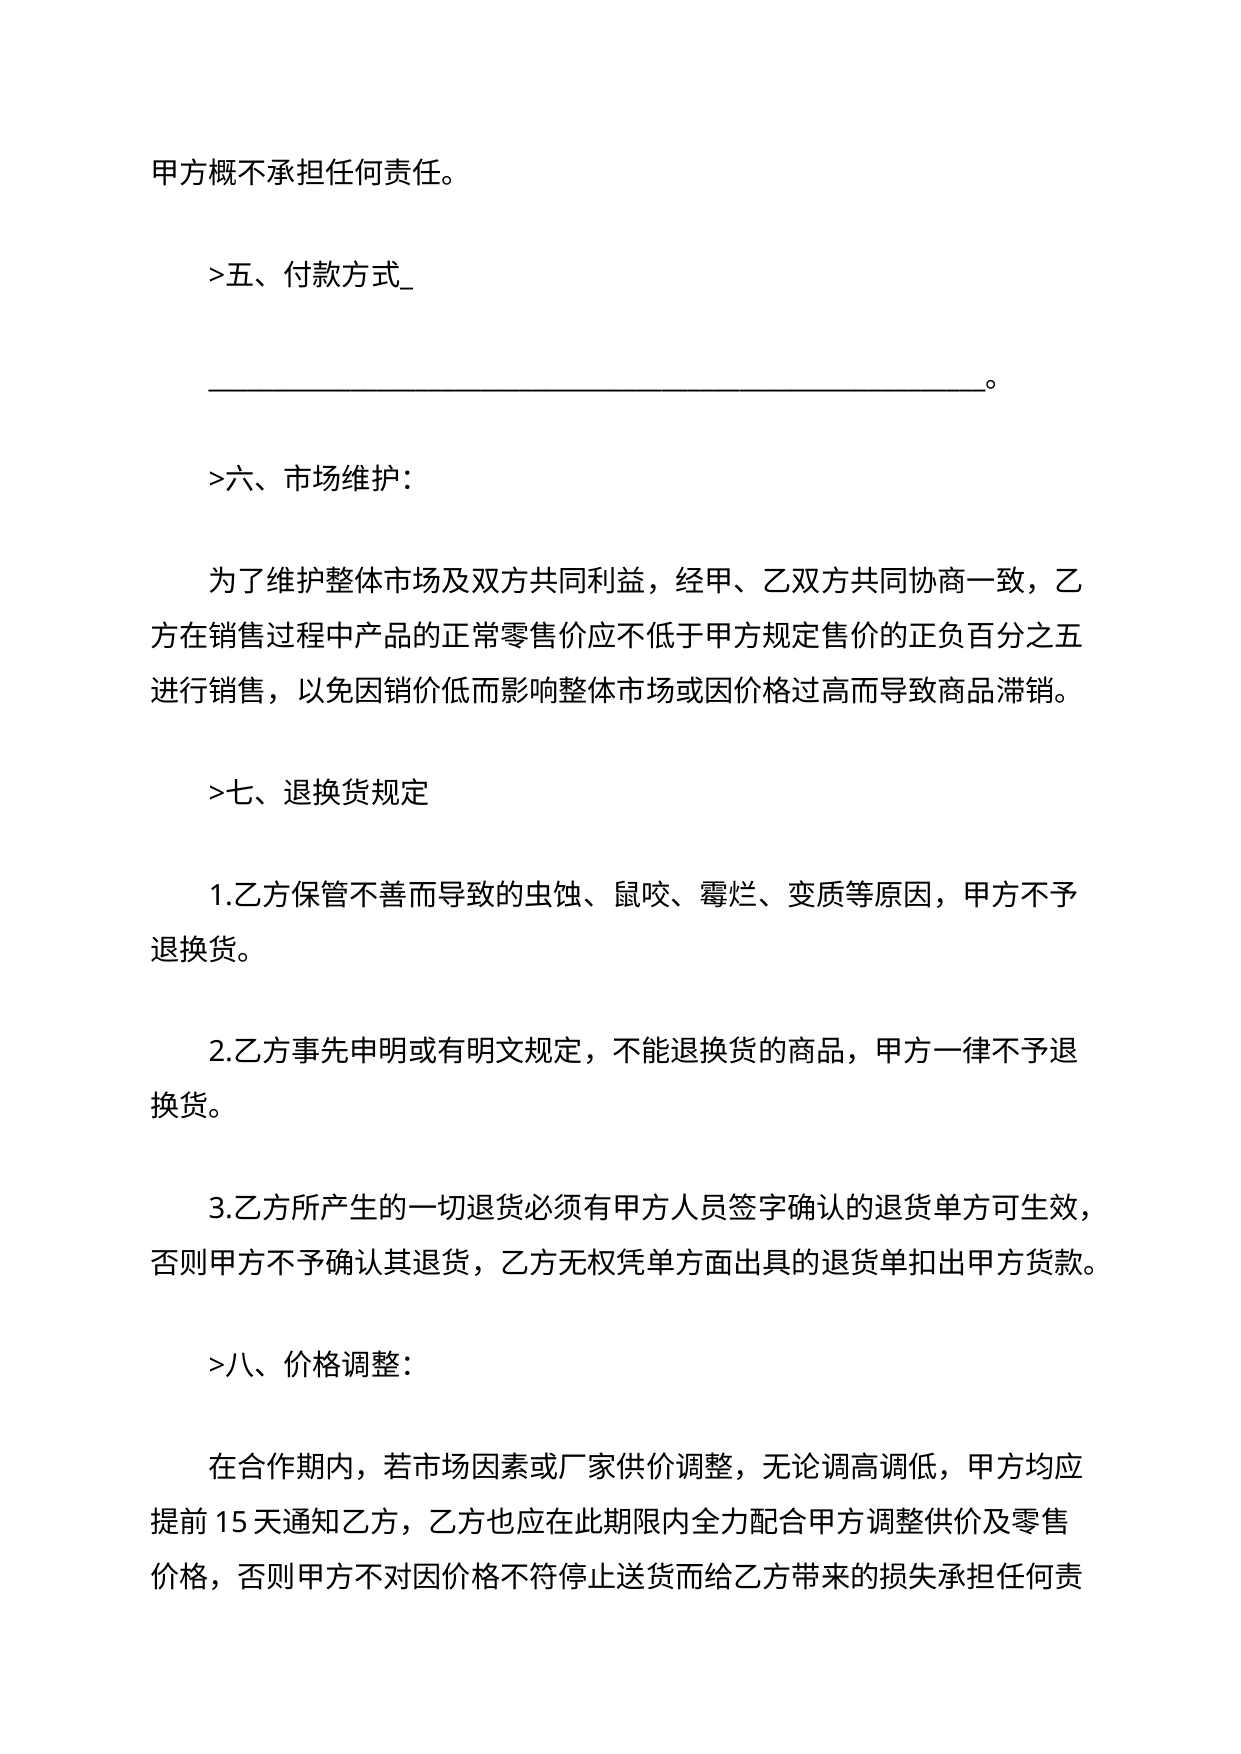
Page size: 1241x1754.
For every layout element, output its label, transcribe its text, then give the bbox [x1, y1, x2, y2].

text >五、付款方式_ [150, 252, 1090, 294]
text >七、退换货规定 [150, 769, 1090, 812]
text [150, 1443, 1090, 1596]
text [150, 150, 1090, 192]
text 为了维护整体市场及双方共同利益，经甲、乙双方共同协商一致，乙方在销售过程中产品的正常零售价应不低于甲方规定售价的正负百分之五进行销售，以免因销价低而影响整体市场或因价格过高而导致商品滞销。 [150, 558, 1090, 710]
text >八、价格调整： [150, 1342, 1090, 1384]
text 1.乙方保管不善而导致的虫蚀、鼠咬、霉烂、变质等原因，甲方不予退换货。 [150, 871, 1090, 968]
text 3.乙方所产生的一切退货必须有甲方人员签字确认的退货单方可生效，否则甲方不予确认其退货，乙方无权凭单方面出具的退货单扣出甲方货款。 [150, 1185, 1090, 1282]
text ____________________________________________________________。 [150, 354, 1090, 396]
text >六、市场维护： [150, 456, 1090, 498]
text 2.乙方事先申明或有明文规定，不能退换货的商品，甲方一律不予退换货。 [150, 1028, 1090, 1125]
